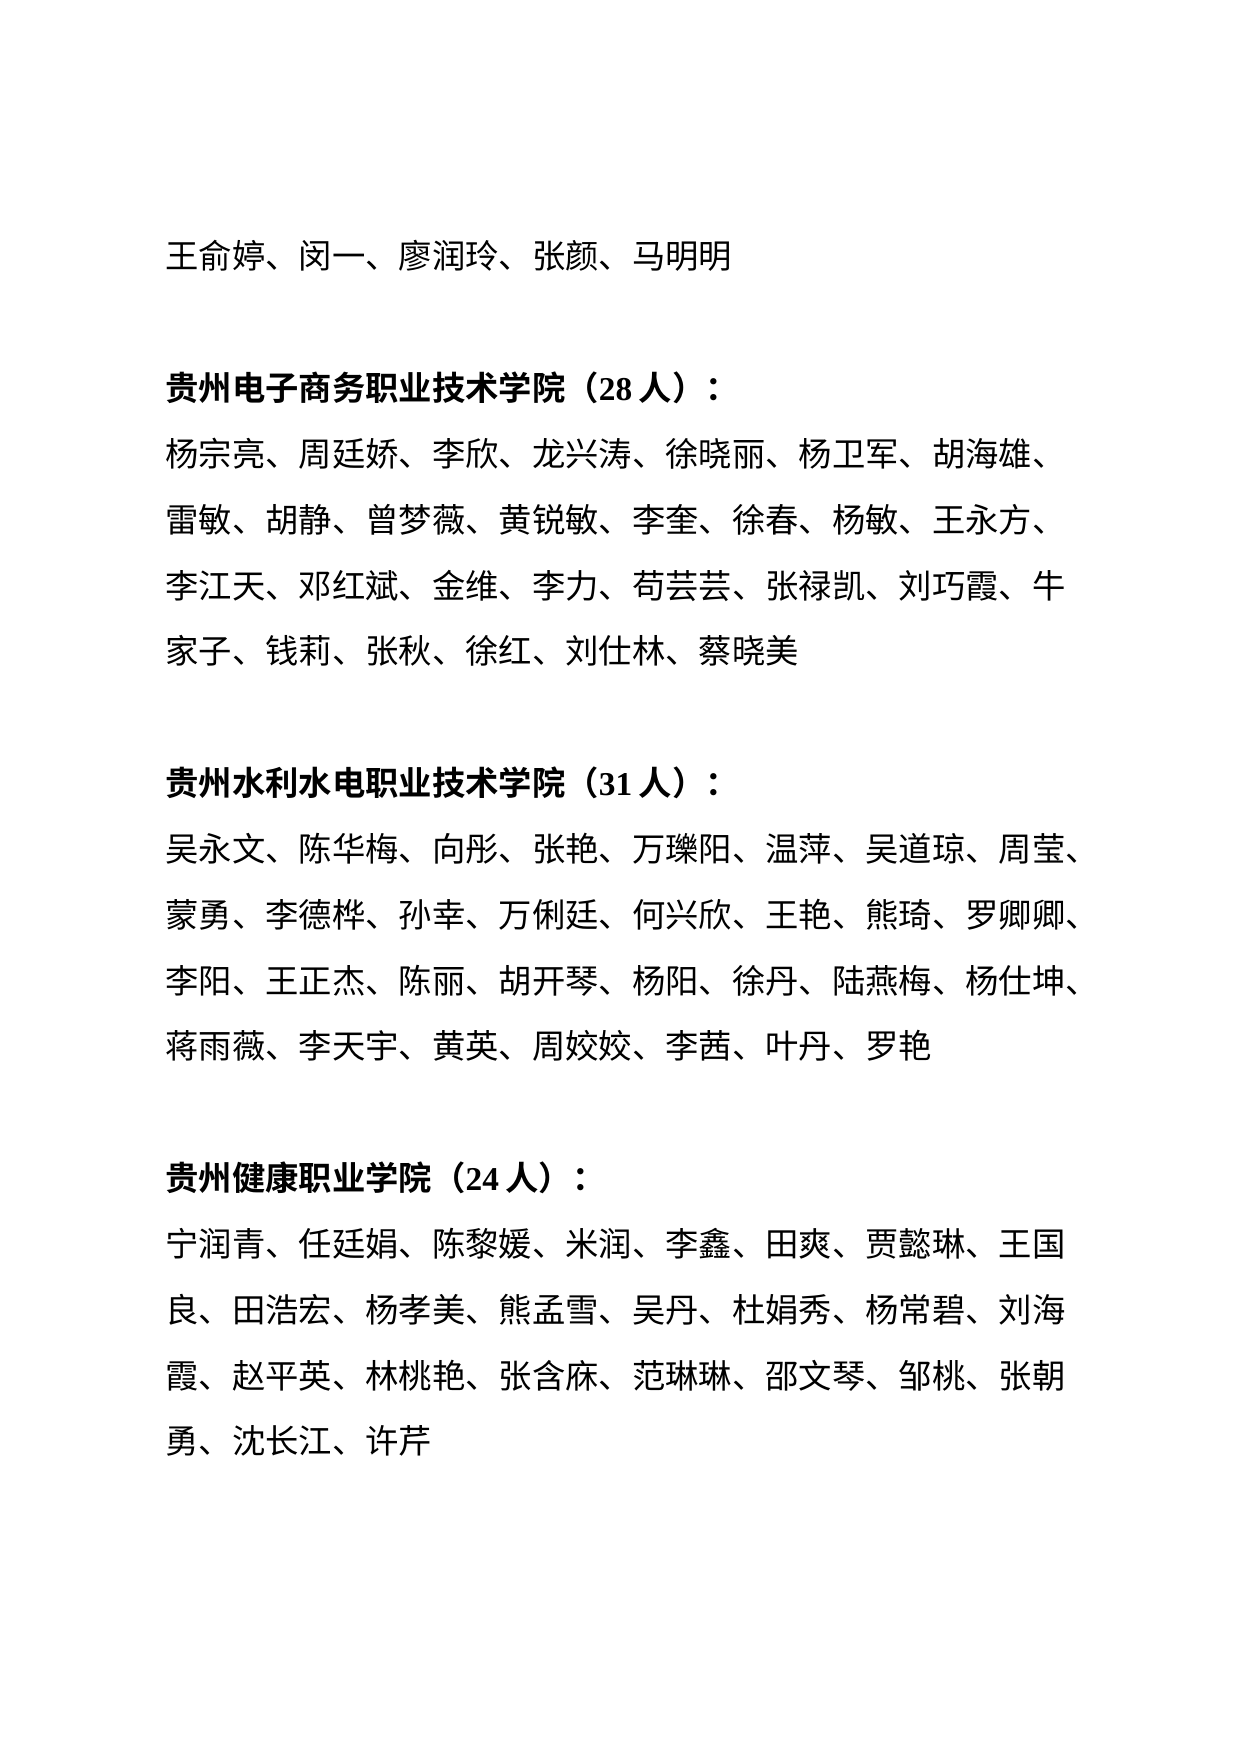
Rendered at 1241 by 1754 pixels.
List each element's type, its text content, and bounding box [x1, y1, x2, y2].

text 宁润青、任廷娟、陈黎媛、米润、李鑫、田爽、贾懿琳、王国良、田浩宏、杨孝美、熊孟雪、吴丹、杜娟秀、杨常碧、刘海霞、赵平英、林桃艳、张含庥、范琳琳、邵文琴、邹桃、张朝勇、沈长江、许芹 [165, 1209, 1087, 1472]
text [165, 222, 1087, 287]
text 贵州水利水电职业技术学院（31人）： [165, 748, 1087, 814]
text 吴永文、陈华梅、向彤、张艳、万瓅阳、温萍、吴道琼、周莹、蒙勇、李德桦、孙幸、万俐廷、何兴欣、王艳、熊琦、罗卿卿、李阳、王正杰、陈丽、胡开琴、杨阳、徐丹、陆燕梅、杨仕坤、蒋雨薇、李天宇、黄英、周姣姣、李茜、叶丹、罗艳 [165, 814, 1087, 1077]
text 贵州健康职业学院（24人）： [165, 1143, 1087, 1209]
text 贵州电子商务职业技术学院（28人）： [165, 353, 1087, 419]
text 杨宗亮、周廷娇、李欣、龙兴涛、徐晓丽、杨卫军、胡海雄、雷敏、胡静、曾梦薇、黄锐敏、李奎、徐春、杨敏、王永方、李江天、邓红斌、金维、李力、苟芸芸、张禄凯、刘巧霞、牛家子、钱莉、张秋、徐红、刘仕林、蔡晓美 [165, 419, 1087, 682]
